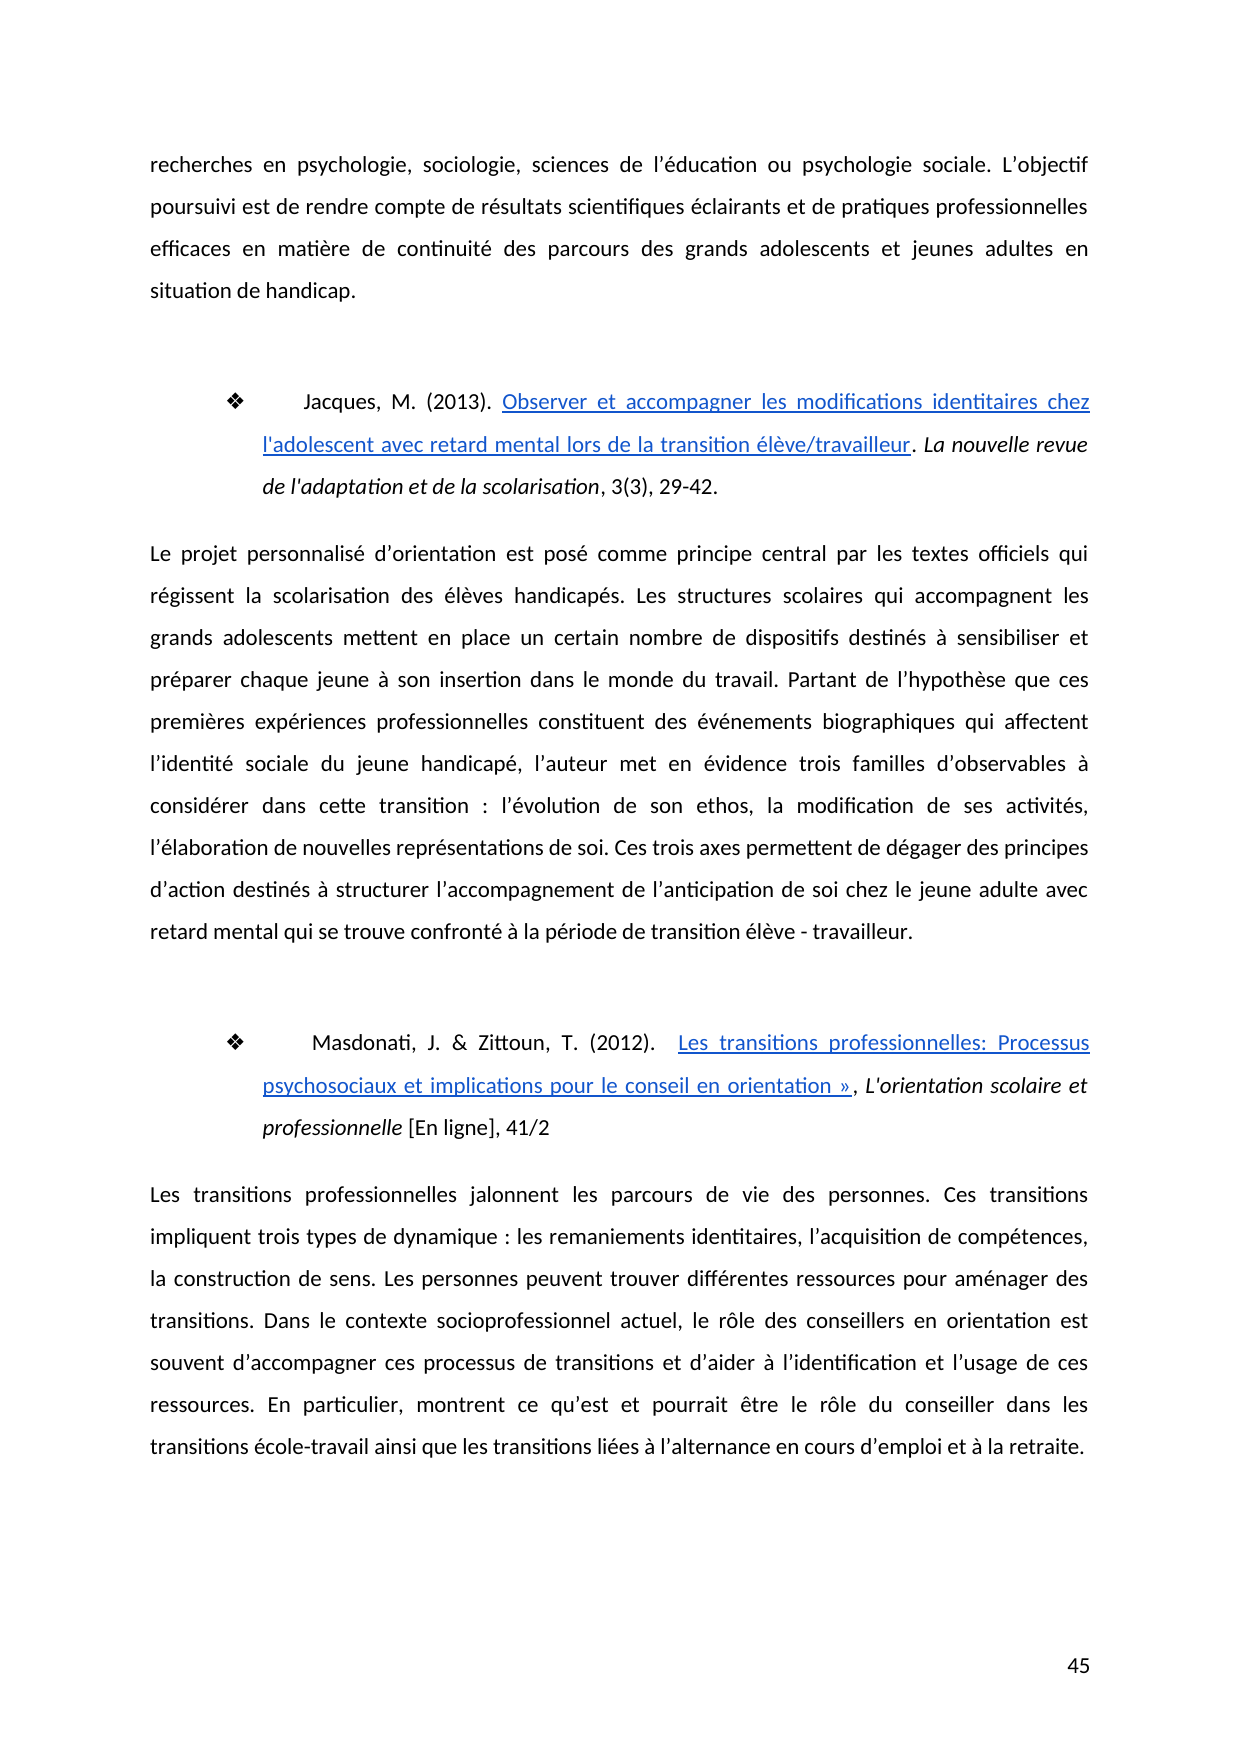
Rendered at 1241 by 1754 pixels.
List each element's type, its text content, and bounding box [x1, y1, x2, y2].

text Le projet personnalisé d’orientation est posé comme principe central par les textes officiels qui régissent la scolarisation des élèves handicapés. Les structures scolaires qui accompagnent les grands adolescents mettent en place un certain nombre de dispositifs destinés à sensibiliser et préparer chaque jeune à son insertion dans le monde du travail. Partant de l’hypothèse que ces premières expériences professionnelles constituent des événements biographiques qui affectent l’identité sociale du jeune handicapé, l’auteur met en évidence trois familles d’observables à considérer dans cette transition : l’évolution de son ethos, la modification de ses activités, l’élaboration de nouvelles représentations de soi. Ces trois axes permettent de dégager des principes d’action destinés à structurer l’accompagnement de l’anticipation de soi chez le jeune adulte avec retard mental qui se trouve confronté à la période de transition élève - travailleur. [150, 539, 1090, 945]
text ❖ Jacques, M. (2013). Observer et accompagner les modifications identitaires chez l'adolescent avec retard mental lors de la transition élève/travailleur. La nouvelle revue de l'adaptation et de la scolarisation, 3(3), 29-42. [225, 385, 1090, 500]
text Les transitions professionnelles jalonnent les parcours de vie des personnes. Ces transitions impliquent trois types de dynamique : les remaniements identitaires, l’acquisition de compétences, la construction de sens. Les personnes peuvent trouver différentes ressources pour aménager des transitions. Dans le contexte socioprofessionnel actuel, le rôle des conseillers en orientation est souvent d’accompagner ces processus de transitions et d’aider à l’identification et l’usage de ces ressources. En particulier, montrent ce qu’est et pourrait être le rôle du conseiller dans les transitions école-travail ainsi que les transitions liées à l’alternance en cours d’emploi et à la retraite. [150, 1180, 1090, 1460]
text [150, 150, 1090, 304]
text ❖ Masdonati, J. & Zittoun, T. (2012). Les transitions professionnelles: Processus psychosociaux et implications pour le conseil en orientation », L'orientation scolaire et professionnelle [En ligne], 41/2 [225, 1026, 1090, 1141]
